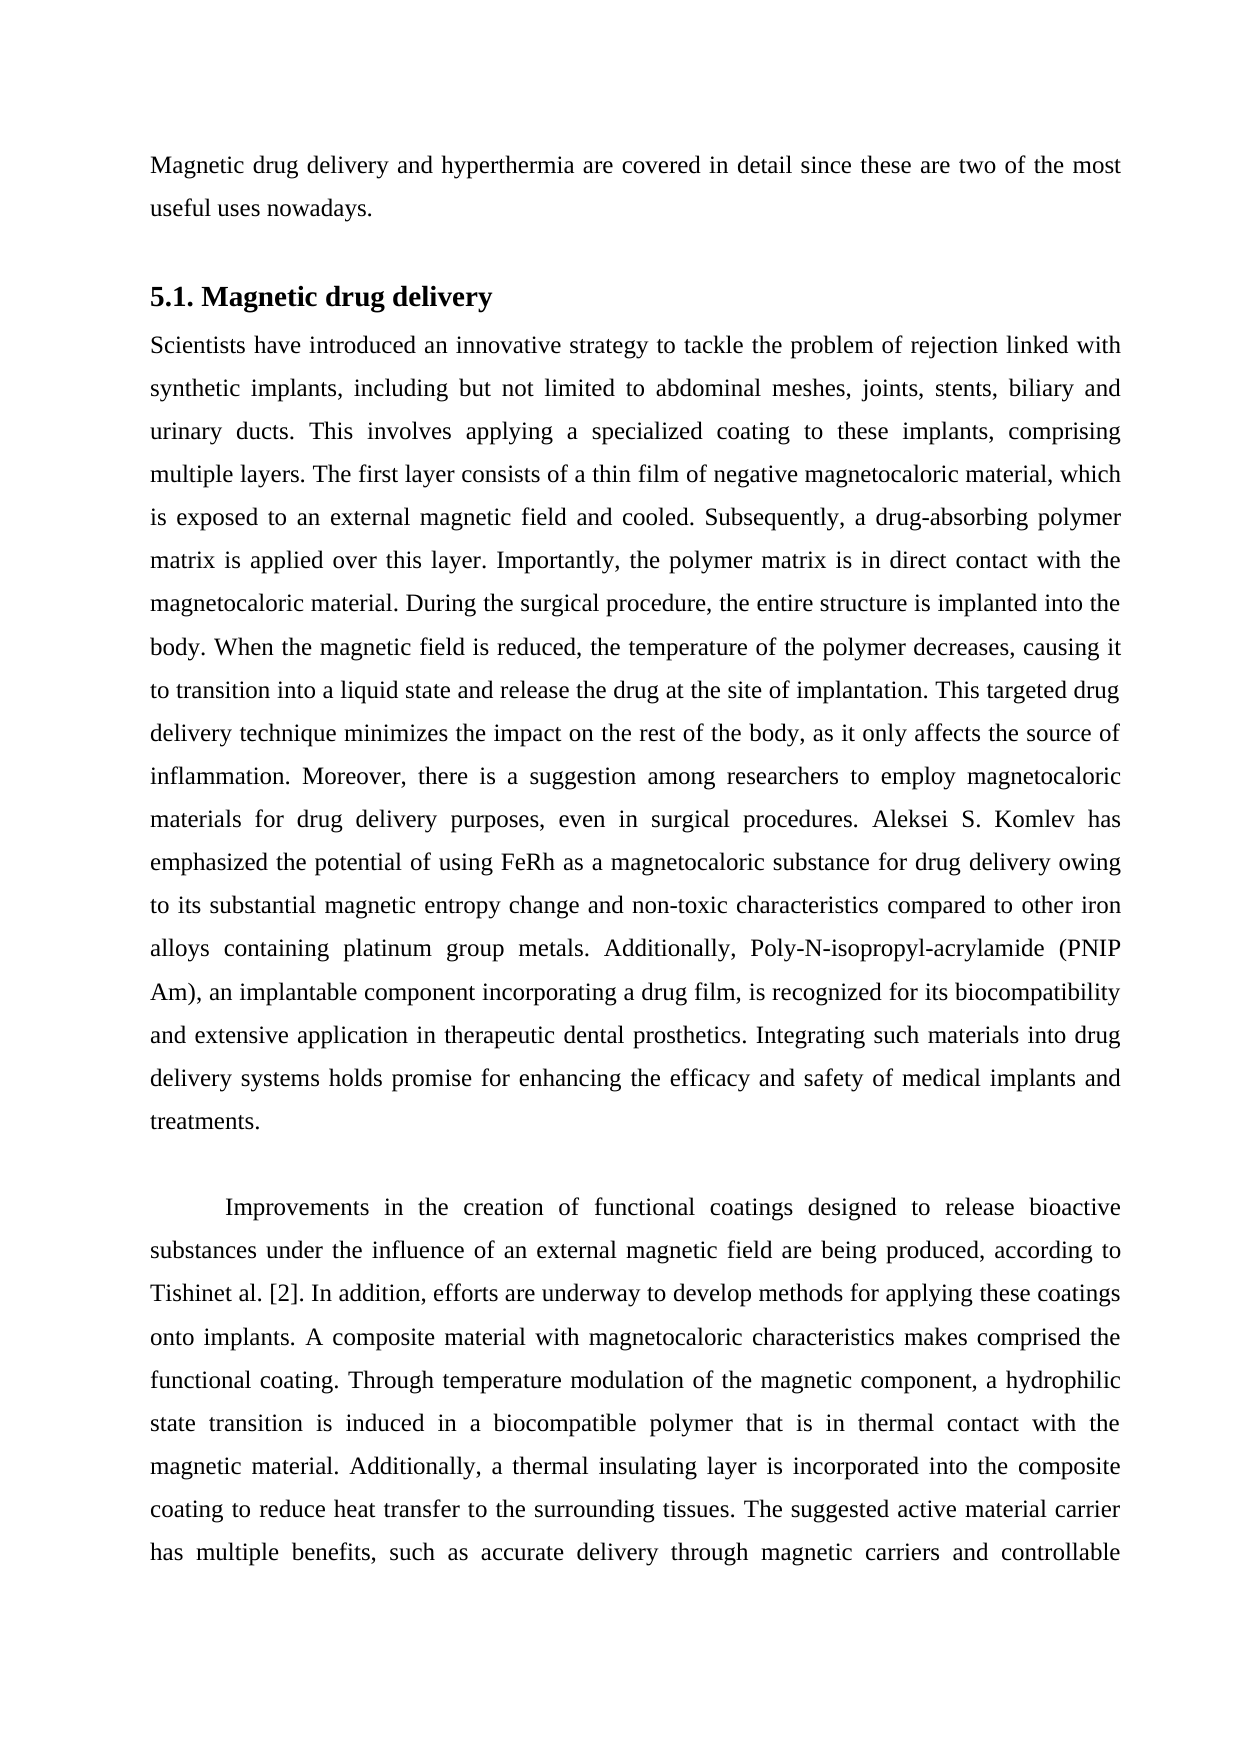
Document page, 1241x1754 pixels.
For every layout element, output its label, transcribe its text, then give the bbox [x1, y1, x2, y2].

text 5.1. Magnetic drug delivery [150, 279, 1122, 313]
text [150, 1192, 1122, 1566]
text Magnetic drug delivery and hyperthermia are covered in detail since these are two of the most useful uses nowadays. [150, 150, 1122, 222]
text Scientists have introduced an innovative strategy to tackle the problem of rejection linked with synthetic implants, including but not limited to abdominal meshes, joints, stents, biliary and urinary ducts. This involves applying a specialized coating to these implants, comprising multiple layers. The first layer consists of a thin film of negative magnetocaloric material, which is exposed to an external magnetic field and cooled. Subsequently, a drug-absorbing polymer matrix is applied over this layer. Importantly, the polymer matrix is in direct contact with the magnetocaloric material. During the surgical procedure, the entire structure is implanted into the body. When the magnetic field is reduced, the temperature of the polymer decreases, causing it to transition into a liquid state and release the drug at the site of implantation. This targeted drug delivery technique minimizes the impact on the rest of the body, as it only affects the source of inflammation. Moreover, there is a suggestion among researchers to employ magnetocaloric materials for drug delivery purposes, even in surgical procedures. Aleksei S. Komlev has emphasized the potential of using FeRh as a magnetocaloric substance for drug delivery owing to its substantial magnetic entropy change and non-toxic characteristics compared to other iron alloys containing platinum group metals. Additionally, Poly-N-isopropyl-acrylamide (PNIP Am), an implantable component incorporating a drug film, is recognized for its biocompatibility and extensive application in therapeutic dental prosthetics. Integrating such materials into drug delivery systems holds promise for enhancing the efficacy and safety of medical implants and treatments. [150, 330, 1122, 1135]
